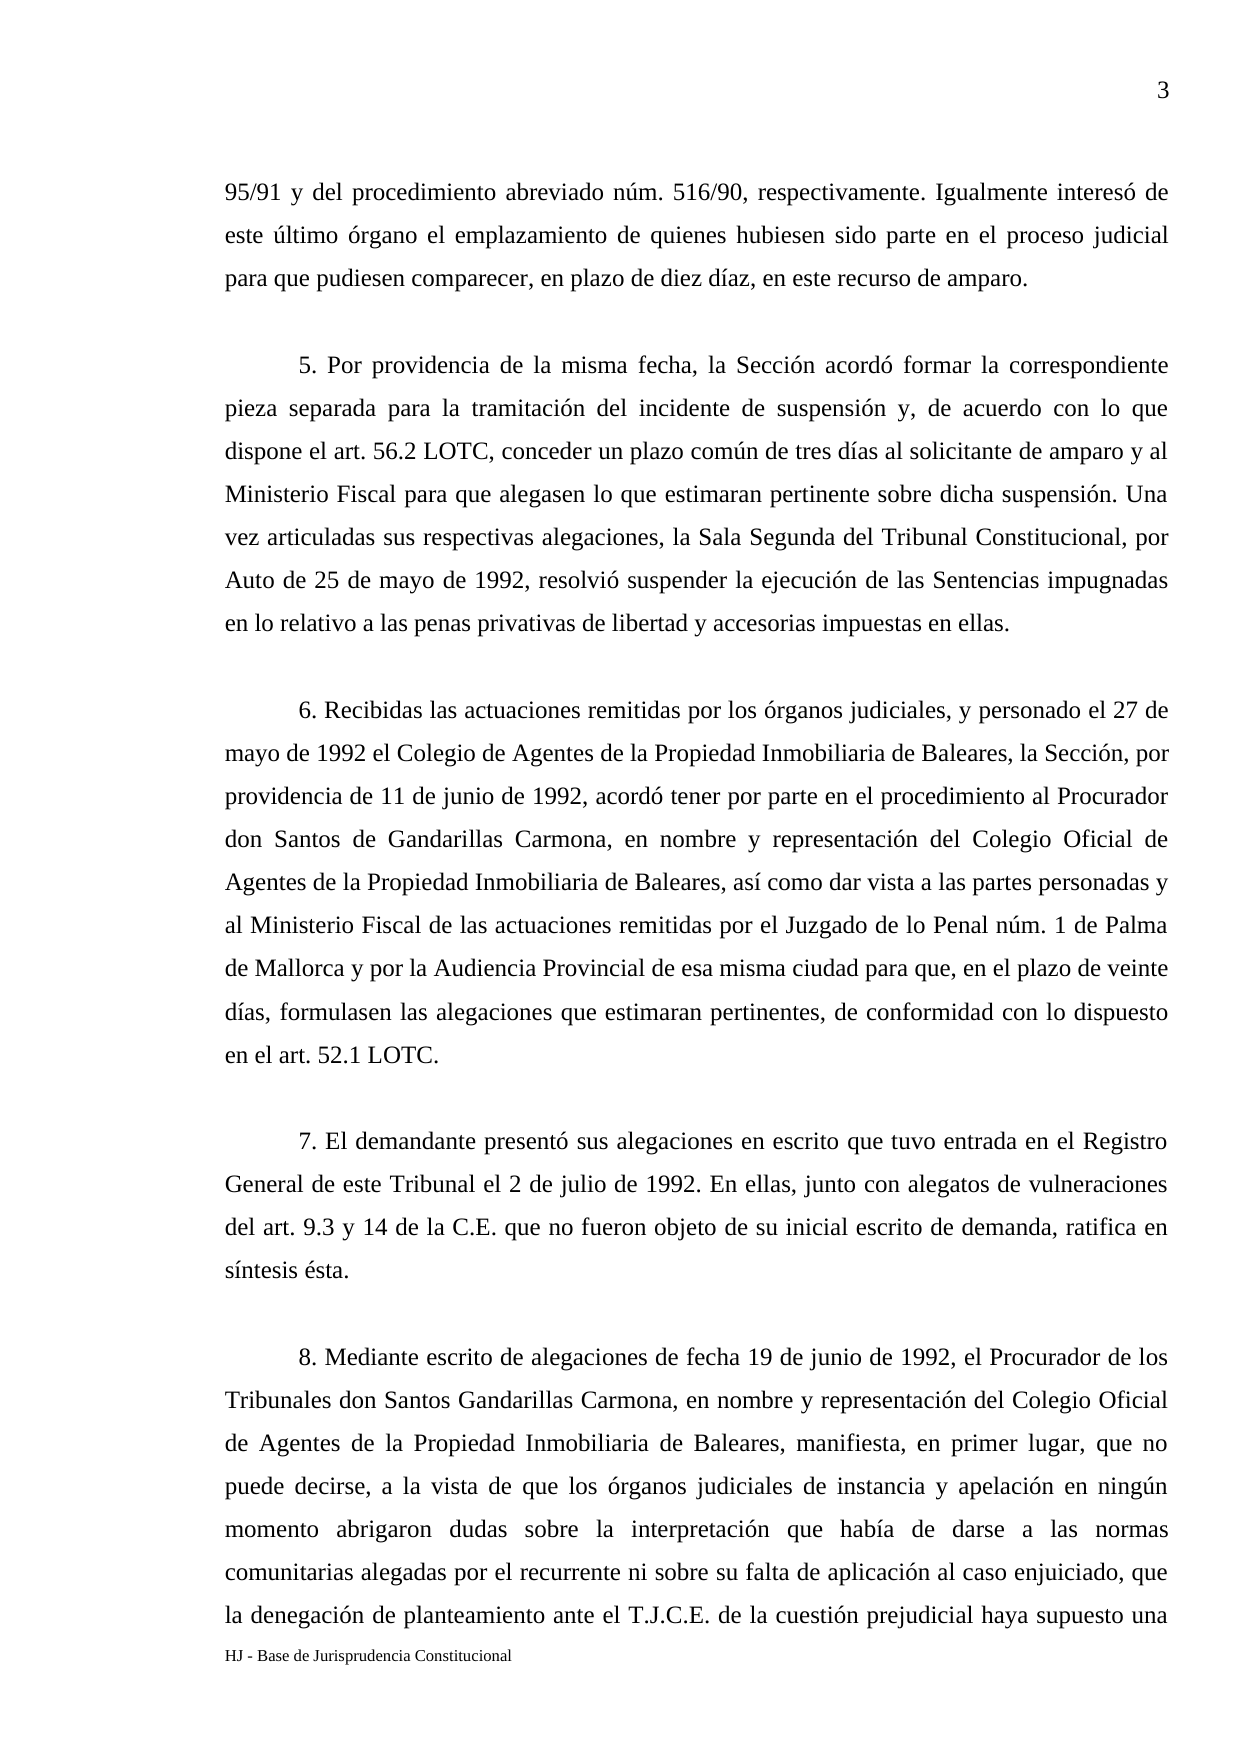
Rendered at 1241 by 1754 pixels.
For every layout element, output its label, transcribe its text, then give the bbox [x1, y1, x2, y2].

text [224, 1342, 1169, 1629]
text 7. El demandante presentó sus alegaciones en escrito que tuvo entrada en el Registro General de este Tribunal el 2 de julio de 1992. En ellas, junto con alegatos de vulneraciones del art. 9.3 y 14 de la C.E. que no fueron objeto de su inicial escrito de demanda, ratifica en síntesis ésta. [224, 1126, 1169, 1284]
text 5. Por providencia de la misma fecha, la Sección acordó formar la correspondiente pieza separada para la tramitación del incidente de suspensión y, de acuerdo con lo que dispone el art. 56.2 LOTC, conceder un plazo común de tres días al solicitante de amparo y al Ministerio Fiscal para que alegasen lo que estimaran pertinente sobre dicha suspensión. Una vez articuladas sus respectivas alegaciones, la Sala Segunda del Tribunal Constitucional, por Auto de 25 de mayo de 1992, resolvió suspender la ejecución de las Sentencias impugnadas en lo relativo a las penas privativas de libertad y accesorias impuestas en ellas. [224, 350, 1169, 637]
text 6. Recibidas las actuaciones remitidas por los órganos judiciales, y personado el 27 de mayo de 1992 el Colegio de Agentes de la Propiedad Inmobiliaria de Baleares, la Sección, por providencia de 11 de junio de 1992, acordó tener por parte en el procedimiento al Procurador don Santos de Gandarillas Carmona, en nombre y representación del Colegio Oficial de Agentes de la Propiedad Inmobiliaria de Baleares, así como dar vista a las partes personadas y al Ministerio Fiscal de las actuaciones remitidas por el Juzgado de lo Penal núm. 1 de Palma de Mallorca y por la Audiencia Provincial de esa misma ciudad para que, en el plazo de veinte días, formulasen las alegaciones que estimaran pertinentes, de conformidad con lo dispuesto en el art. 52.1 LOTC. [224, 695, 1169, 1068]
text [224, 177, 1169, 292]
